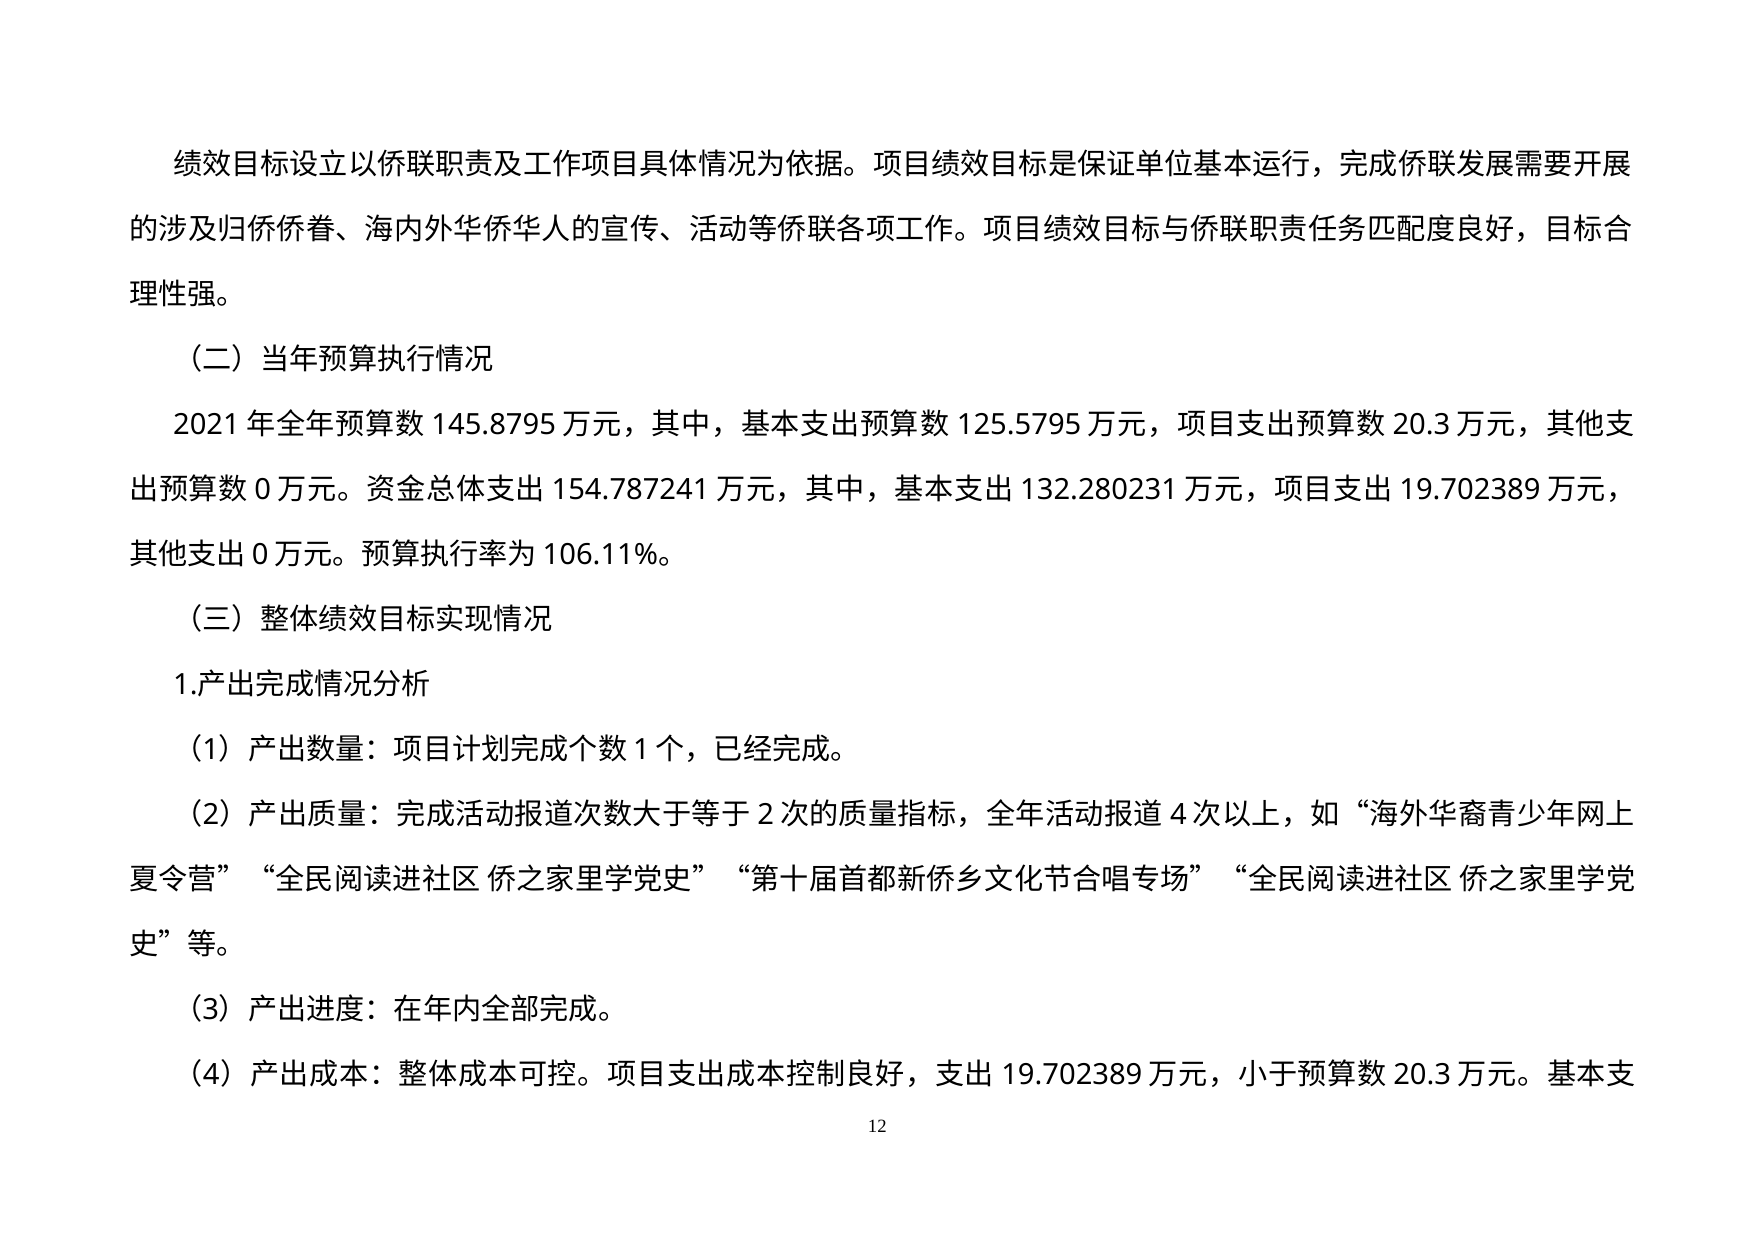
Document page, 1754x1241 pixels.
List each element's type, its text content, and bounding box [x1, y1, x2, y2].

text 1.产出完成情况分析 [129, 649, 1636, 714]
list 当年预算执行情况 [129, 324, 1636, 389]
text 2021年全年预算数145.8795万元，其中，基本支出预算数125.5795万元，项目支出预算数20.3万元，其他支出预算数0万元。资金总体支出154.787241万元，其中，基本支出132.280231万元，项目支出19.702389万元，其他支出0万元。预算执行率为106.11%。 [129, 389, 1636, 584]
text 绩效目标设立以侨联职责及工作项目具体情况为依据。项目绩效目标是保证单位基本运行，完成侨联发展需要开展的涉及归侨侨眷、海内外华侨华人的宣传、活动等侨联各项工作。项目绩效目标与侨联职责任务匹配度良好，目标合理性强。 [129, 129, 1636, 324]
text （2）产出质量：完成活动报道次数大于等于2次的质量指标，全年活动报道4次以上，如“海外华裔青少年网上夏令营”“全民阅读进社区 侨之家里学党史”“第十届首都新侨乡文化节合唱专场”“全民阅读进社区 侨之家里学党史”等。 [129, 779, 1636, 974]
list 整体绩效目标实现情况 [129, 584, 1636, 649]
text （1）产出数量：项目计划完成个数1个，已经完成。 [129, 714, 1636, 779]
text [129, 1039, 1636, 1104]
text （3）产出进度：在年内全部完成。 [129, 974, 1636, 1039]
